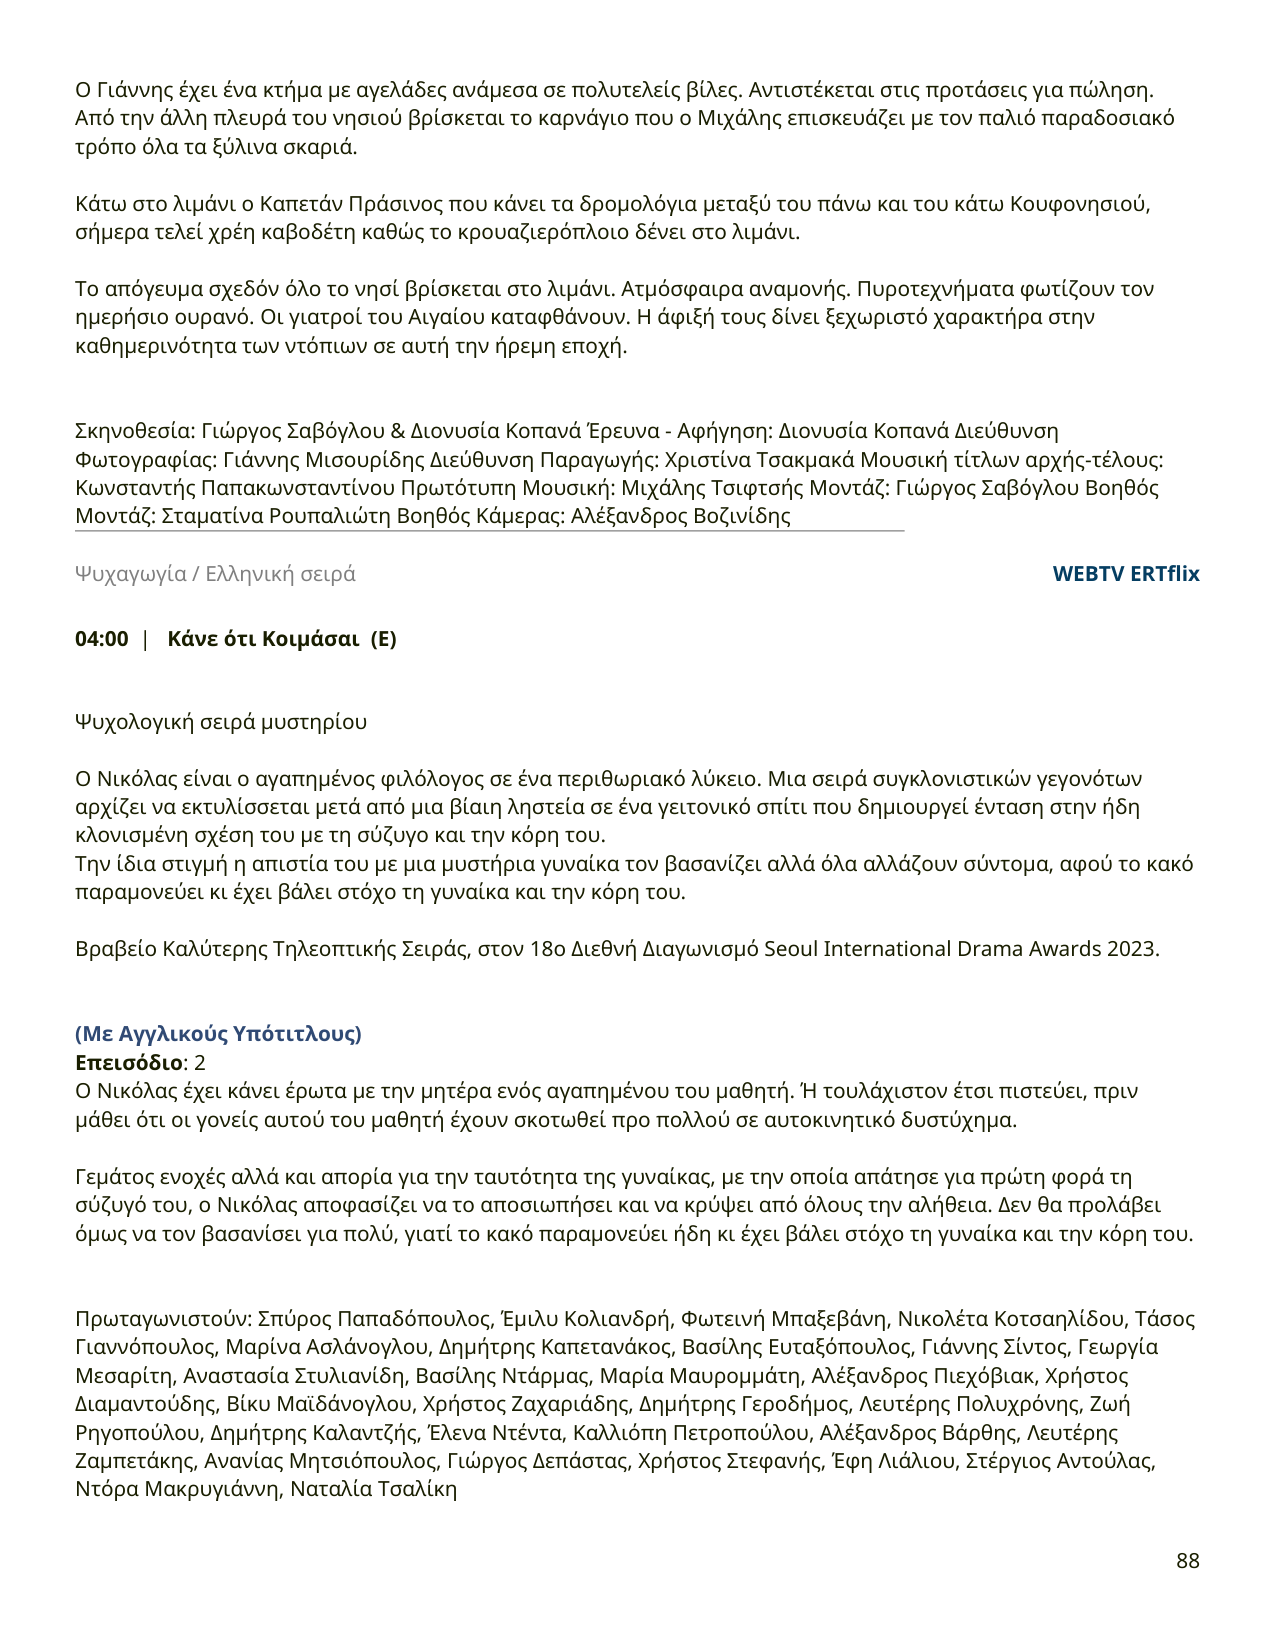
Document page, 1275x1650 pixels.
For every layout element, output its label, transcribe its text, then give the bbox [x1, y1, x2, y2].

text Σκηνοθεσία: Γιώργος Σαβόγλου & Διονυσία Κοπανά Έρευνα - Αφήγηση: Διονυσία Κοπανά Διεύθυνση Φωτογραφίας: Γιάννης Μισουρίδης Διεύθυνση Παραγωγής: Χριστίνα Τσακμακά Μουσική τίτλων αρχής-τέλους: Κωνσταντής Παπακωνσταντίνου Πρωτότυπη Μουσική: Μιχάλης Τσιφτσής Μοντάζ: Γιώργος Σαβόγλου Βοηθός Μοντάζ: Σταματίνα Ρουπαλιώτη Βοηθός Κάμερας: Αλέξανδρος Βοζινίδης [75, 359, 1200, 530]
text (Με Αγγλικούς Υπότιτλους) Eπεισόδιο: 2 [75, 963, 1200, 1076]
text 04:00 | Κάνε ότι Κοιμάσαι (E) [75, 587, 1200, 682]
text Ο Νικόλας έχει κάνει έρωτα με την μητέρα ενός αγαπημένου του μαθητή. Ή τουλάχιστον έτσι πιστεύει, πριν μάθει ότι οι γονείς αυτού του μαθητή έχουν σκοτωθεί προ πολλού σε αυτοκινητικό δυστύχημα. Γεμάτος ενοχές αλλά και απορία για την ταυτότητα της γυναίκας, με την οποία απάτησε για πρώτη φορά τη σύζυγό του, ο Νικόλας αποφασίζει να το αποσιωπήσει και να κρύψει από όλους την αλήθεια. Δεν θα προλάβει όμως να τον βασανίσει για πολύ, γιατί το κακό παραμονεύει ήδη κι έχει βάλει στόχο τη γυναίκα και την κόρη του. [75, 1076, 1200, 1247]
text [75, 75, 1200, 359]
table_header WEBTV ERTflix [638, 559, 1200, 587]
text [75, 1247, 1200, 1531]
text Ψυχολογική σειρά μυστηρίου Ο Νικόλας είναι ο αγαπημένος φιλόλογος σε ένα περιθωριακό λύκειο. Μια σειρά συγκλονιστικών γεγονότων αρχίζει να εκτυλίσσεται μετά από μια βίαιη ληστεία σε ένα γειτονικό σπίτι που δημιουργεί ένταση στην ήδη κλονισμένη σχέση του με τη σύζυγο και την κόρη του. Την ίδια στιγμή η απιστία του με μια μυστήρια γυναίκα τον βασανίζει αλλά όλα αλλάζουν σύντομα, αφού το κακό παραμονεύει κι έχει βάλει στόχο τη γυναίκα και την κόρη του. Βραβείο Καλύτερης Τηλεοπτικής Σειράς, στον 18ο Διεθνή Διαγωνισμό Seoul International Drama Awards 2023. [75, 707, 1200, 963]
table_header Ψυχαγωγία / Ελληνική σειρά [75, 559, 637, 587]
